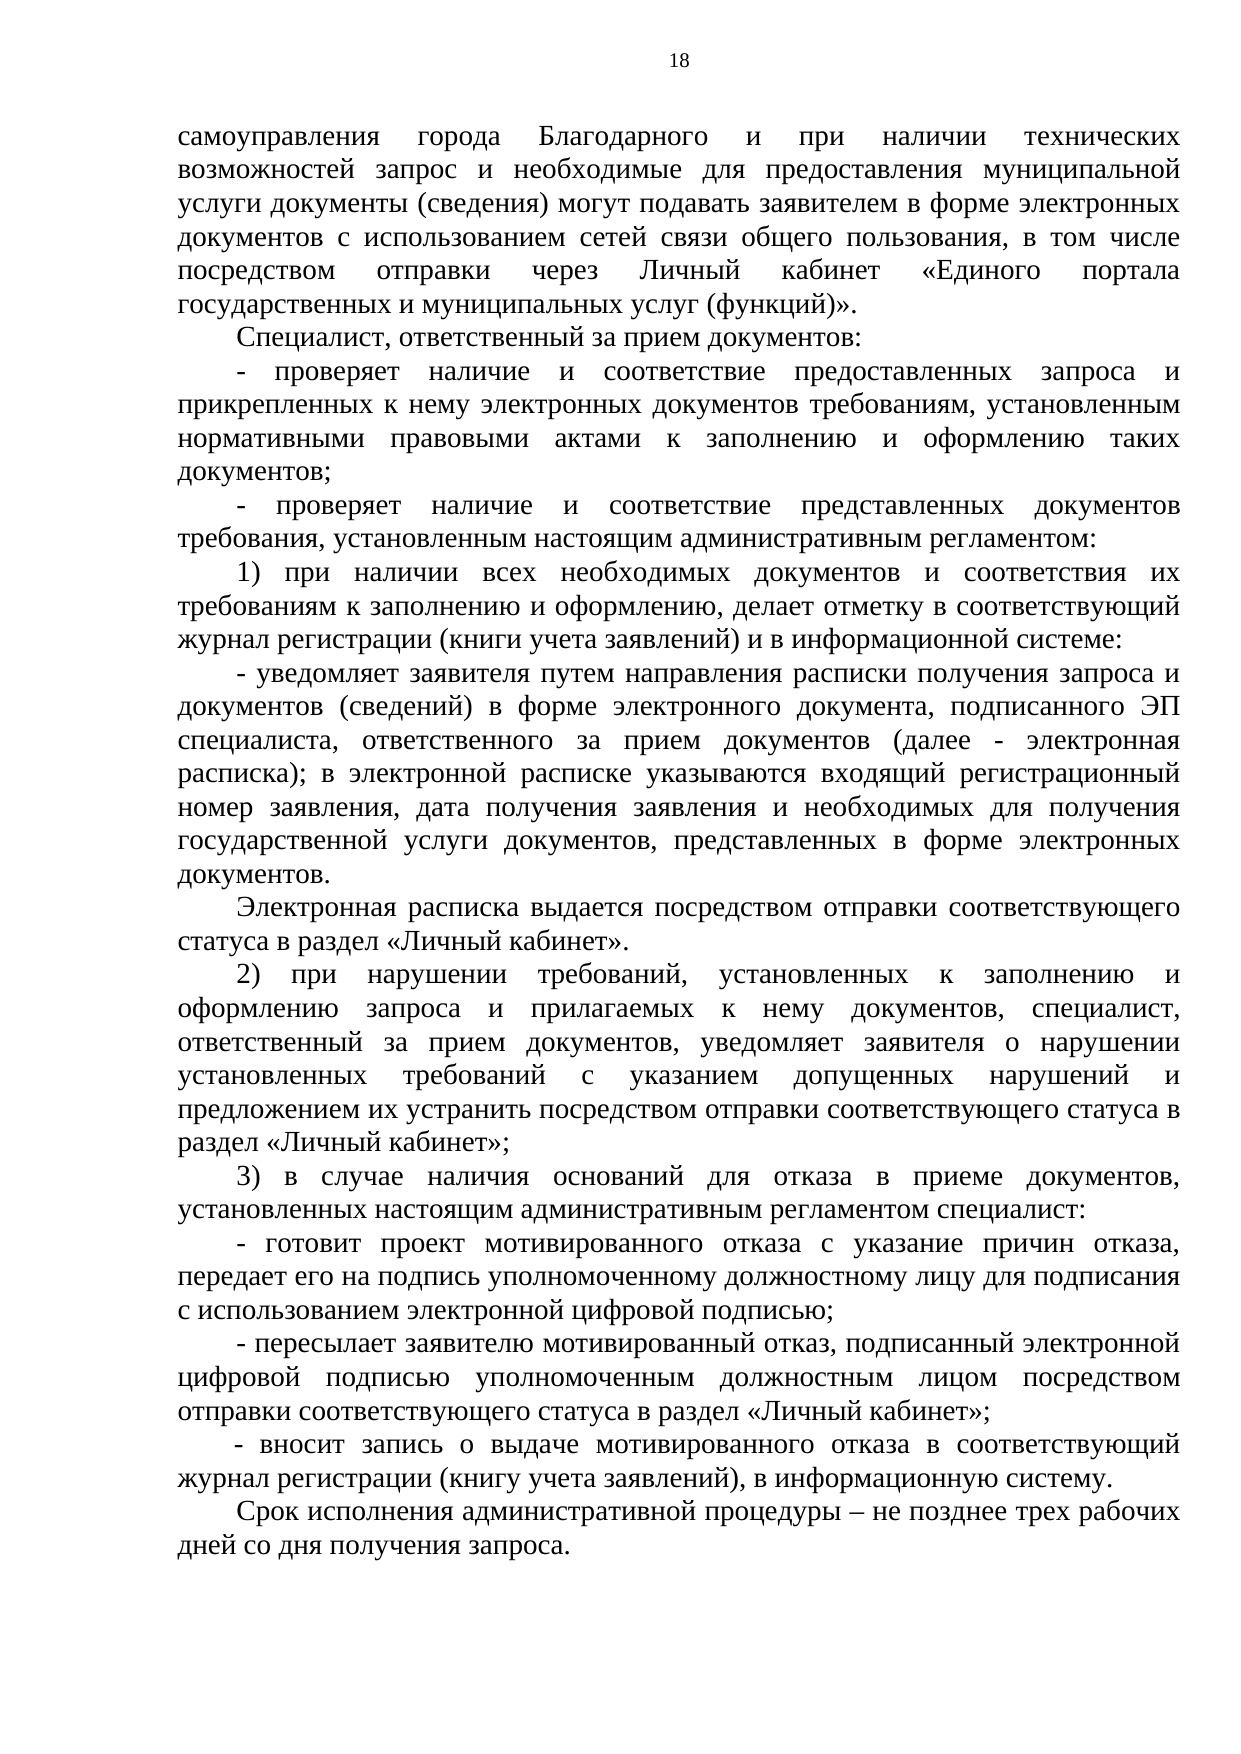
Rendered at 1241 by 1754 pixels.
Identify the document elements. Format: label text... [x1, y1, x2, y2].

text 1) при наличии всех необходимых документов и соответствия их требованиям к заполнению и оформлению, делает отметку в соответствующий журнал регистрации (книги учета заявлений) и в информационной системе: [177, 554, 1181, 655]
text - вносит запись о выдаче мотивированного отказа в соответствующий журнал регистрации (книгу учета заявлений), в информационную систему. [177, 1426, 1181, 1493]
text Электронная расписка выдается посредством отправки соответствующего статуса в раздел «Личный кабинет». [177, 889, 1181, 957]
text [177, 118, 1181, 319]
text - готовит проект мотивированного отказа с указание причин отказа, передает его на подпись уполномоченному должностному лицу для подписания с использованием электронной цифровой подписью; [177, 1225, 1181, 1326]
text - проверяет наличие и соответствие предоставленных запроса и прикрепленных к нему электронных документов требованиям, установленным нормативными правовыми актами к заполнению и оформлению таких документов; [177, 353, 1181, 487]
text 3) в случае наличия оснований для отказа в приеме документов, установленных настоящим административным регламентом специалист: [177, 1158, 1181, 1225]
text - проверяет наличие и соответствие представленных документов требования, установленным настоящим административным регламентом: [177, 487, 1181, 554]
text - пересылает заявителю мотивированный отказ, подписанный электронной цифровой подписью уполномоченным должностным лицом посредством отправки соответствующего статуса в раздел «Личный кабинет»; [177, 1326, 1181, 1426]
text - уведомляет заявителя путем направления расписки получения запроса и документов (сведений) в форме электронного документа, подписанного ЭП специалиста, ответственного за прием документов (далее - электронная расписка); в электронной расписке указываются входящий регистрационный номер заявления, дата получения заявления и необходимых для получения государственной услуги документов, представленных в форме электронных документов. [177, 655, 1181, 889]
text 2) при нарушении требований, установленных к заполнению и оформлению запроса и прилагаемых к нему документов, специалист, ответственный за прием документов, уведомляет заявителя о нарушении установленных требований с указанием допущенных нарушений и предложением их устранить посредством отправки соответствующего статуса в раздел «Личный кабинет»; [177, 957, 1181, 1158]
text Срок исполнения административной процедуры – не позднее трех рабочих дней со дня получения запроса. [177, 1493, 1181, 1560]
text Специалист, ответственный за прием документов: [177, 319, 1181, 353]
